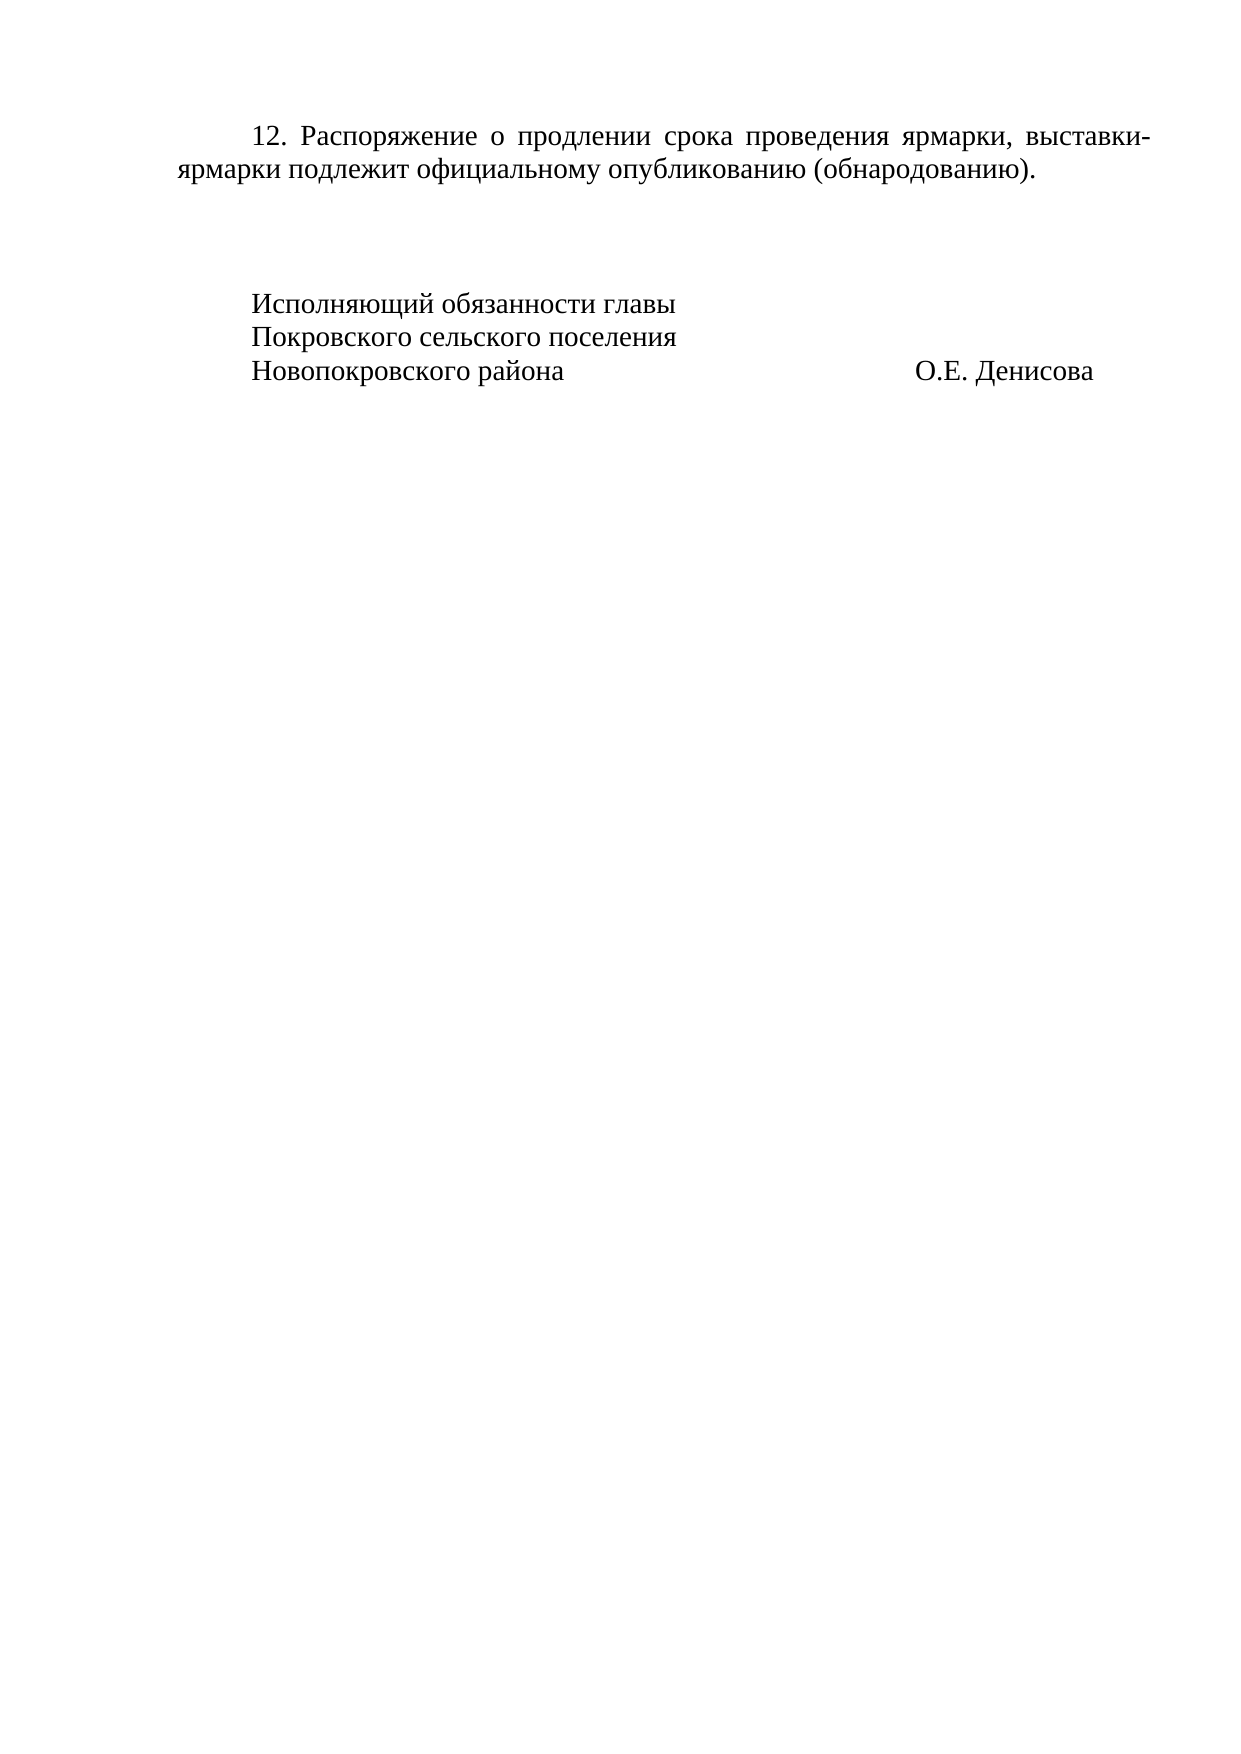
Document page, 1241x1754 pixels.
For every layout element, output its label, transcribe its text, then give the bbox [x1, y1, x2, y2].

text Новопокровского района О.Е. Денисова [177, 353, 1152, 386]
text 12. Распоряжение о продлении срока проведения ярмарки, выставки-ярмарки подлежит официальному опубликованию (обнародованию). [177, 118, 1152, 185]
text Покровского сельского поселения [177, 319, 1152, 353]
text Исполняющий обязанности главы [177, 286, 1152, 319]
